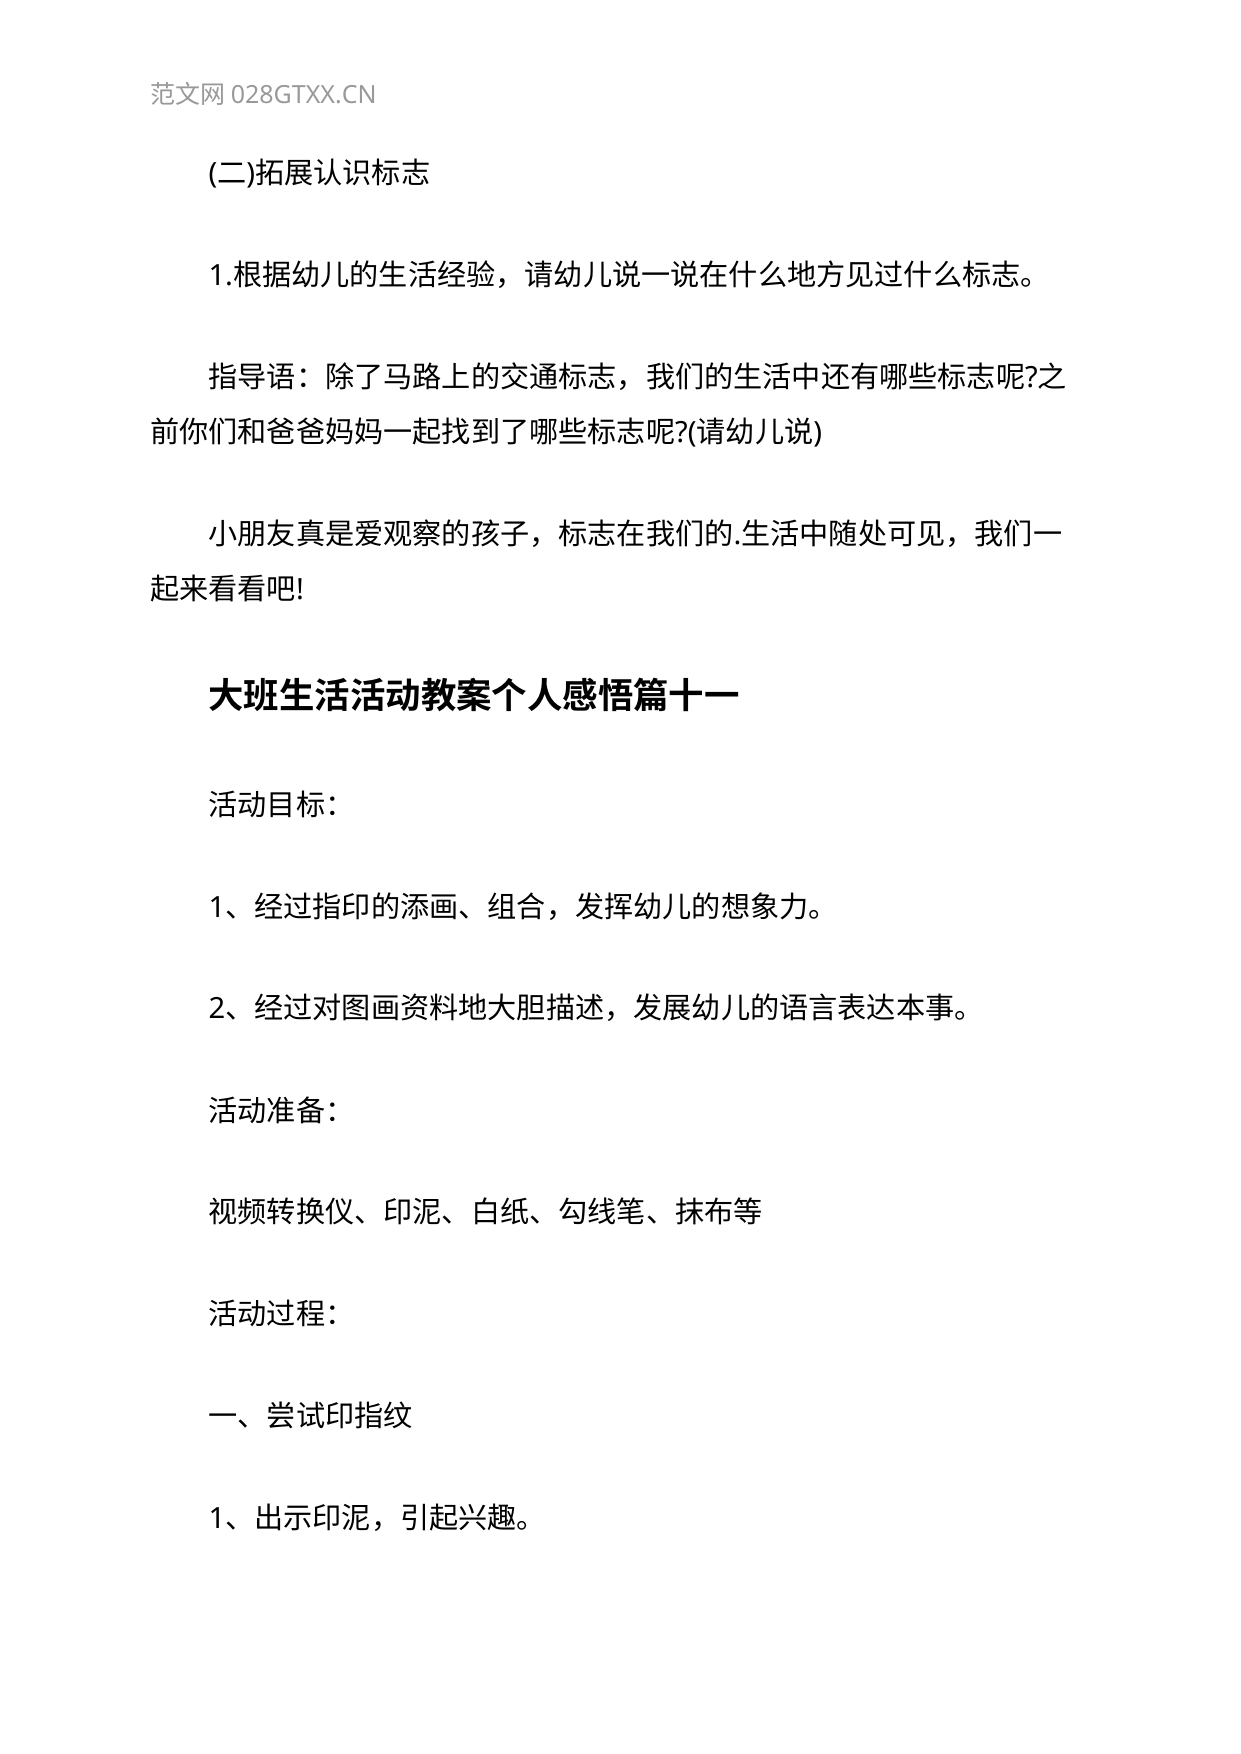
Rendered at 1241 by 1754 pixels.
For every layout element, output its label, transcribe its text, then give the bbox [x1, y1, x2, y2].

text 活动目标： [150, 781, 1090, 824]
text 一、尝试印指纹 [150, 1392, 1090, 1435]
text 视频转换仪、印泥、白纸、勾线笔、抹布等 [150, 1189, 1090, 1231]
text 小朋友真是爱观察的孩子，标志在我们的.生活中随处可见，我们一起来看看吧! [150, 511, 1090, 608]
text 指导语：除了马路上的交通标志，我们的生活中还有哪些标志呢?之前你们和爸爸妈妈一起找到了哪些标志呢?(请幼儿说) [150, 354, 1090, 451]
text (二)拓展认识标志 [150, 150, 1090, 192]
text 1、出示印泥，引起兴趣。 [150, 1494, 1090, 1537]
text 活动过程： [150, 1291, 1090, 1333]
text 大班生活活动教案个人感悟篇十一 [150, 668, 1090, 719]
text 1.根据幼儿的生活经验，请幼儿说一说在什么地方见过什么标志。 [150, 252, 1090, 294]
text 活动准备： [150, 1087, 1090, 1129]
text 2、经过对图画资料地大胆描述，发展幼儿的语言表达本事。 [150, 985, 1090, 1027]
text 1、经过指印的添画、组合，发挥幼儿的想象力。 [150, 883, 1090, 926]
